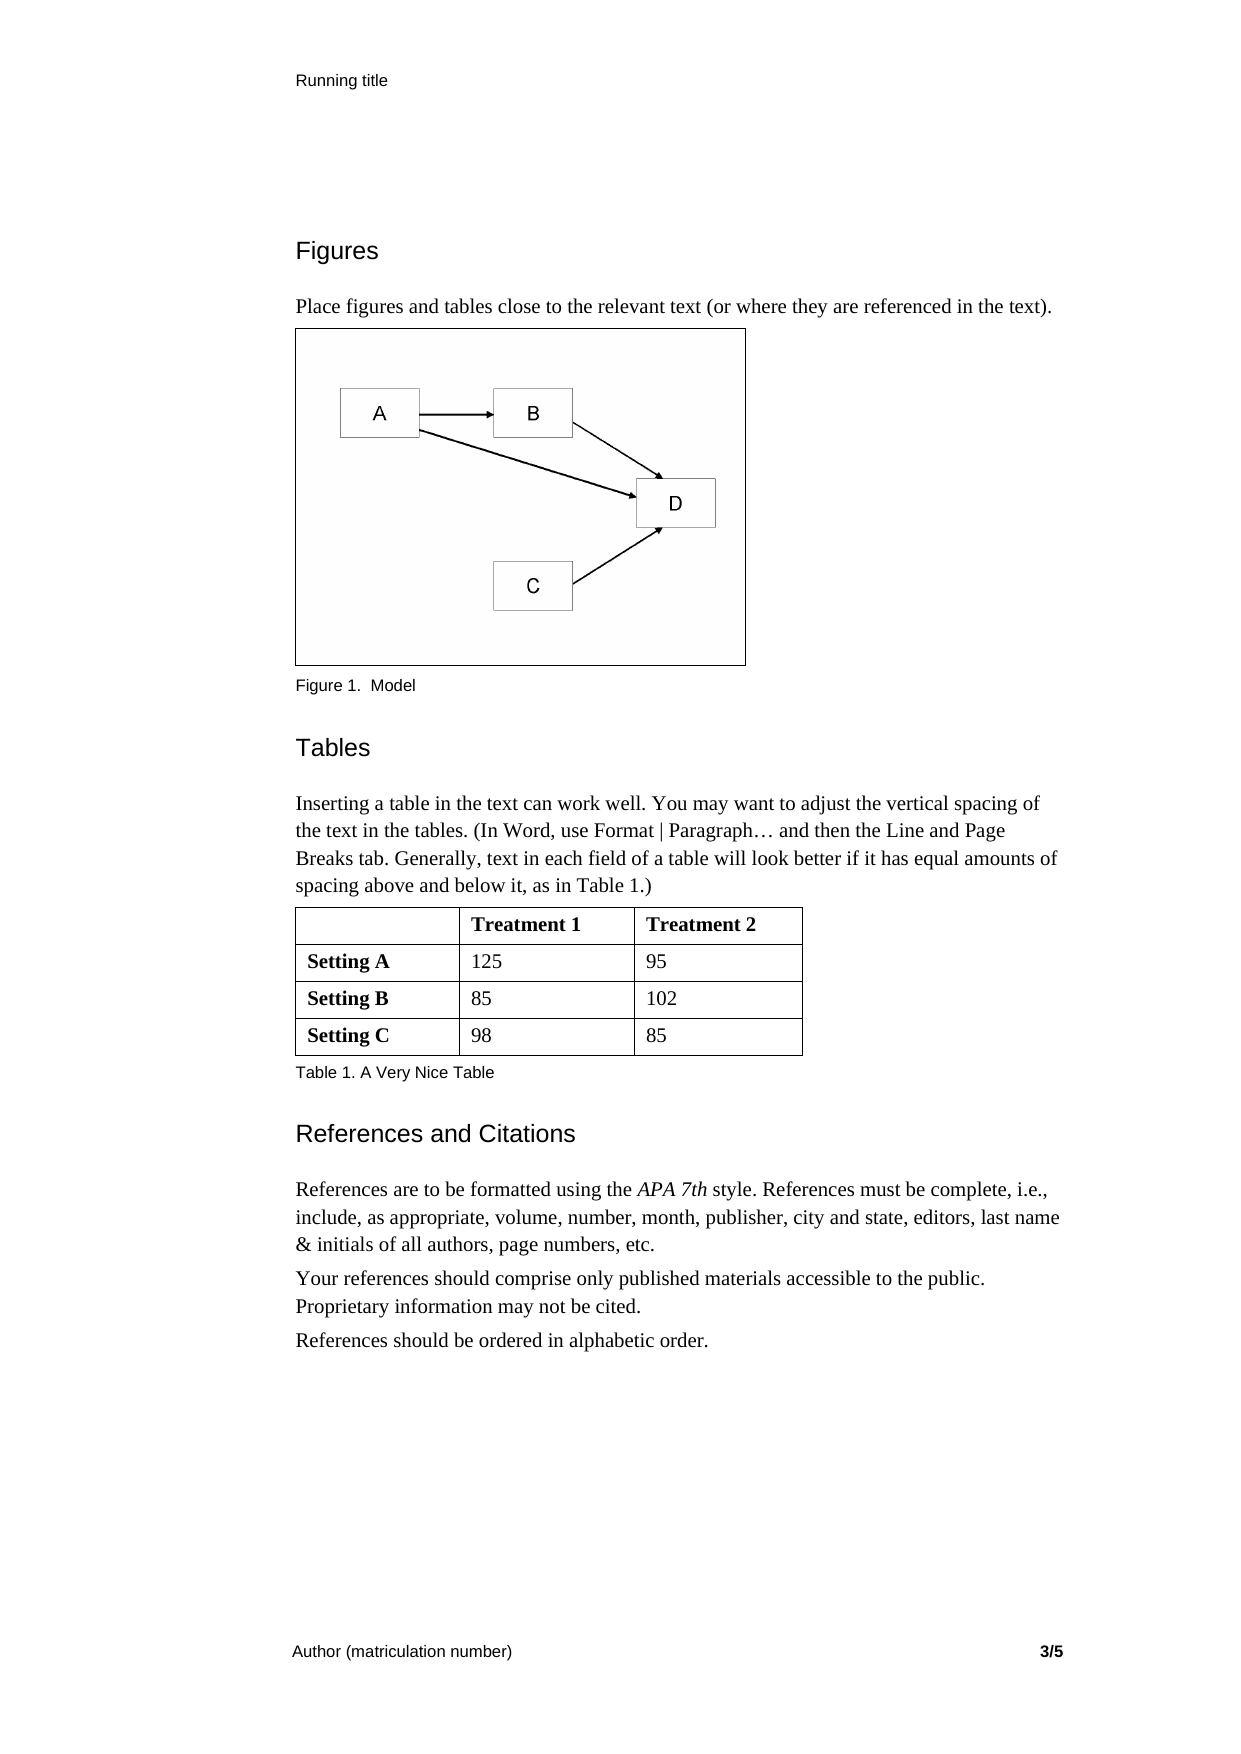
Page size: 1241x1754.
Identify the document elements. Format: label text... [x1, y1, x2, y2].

table_header Treatment 1 [460, 908, 634, 944]
table_cell 95 [635, 945, 802, 981]
table_cell Setting B [296, 982, 459, 1018]
subtitle References and Citations [295, 1119, 1063, 1148]
text Inserting a table in the text can work well. You may want to adjust the vertical spacing of the text in the tables. (In Word, use Format | Paragraph… and then the Line and Page Breaks tab. Generally, text in each field of a table will look better if it has equal amounts of spacing above and below it, as in Table 1.) [295, 791, 1063, 897]
subtitle Figures [295, 236, 1063, 265]
text Place figures and tables close to the relevant text (or where they are referenced in the text). [295, 294, 1063, 318]
table_header Treatment 2 [635, 908, 802, 944]
table_cell 85 [635, 1019, 802, 1055]
table_cell Setting A [296, 945, 459, 981]
picture [296, 329, 745, 665]
table_cell 98 [460, 1019, 634, 1055]
table_cell 102 [635, 982, 802, 1018]
table_header [296, 908, 459, 944]
subtitle Tables [295, 732, 1063, 761]
table_cell 125 [460, 945, 634, 981]
text Your references should comprise only published materials accessible to the public. Proprietary information may not be cited. [295, 1266, 1063, 1318]
table_cell Setting C [296, 1019, 459, 1055]
text References should be ordered in alphabetic order. [295, 1328, 1063, 1352]
table_cell 85 [460, 982, 634, 1018]
text Table 1. A Very Nice Table [295, 1062, 1063, 1082]
text References are to be formatted using the APA 7th style. References must be complete, i.e., include, as appropriate, volume, number, month, publisher, city and state, editors, last name & initials of all authors, page numbers, etc. [295, 1177, 1063, 1256]
text Figure 1. Model [295, 676, 1063, 695]
